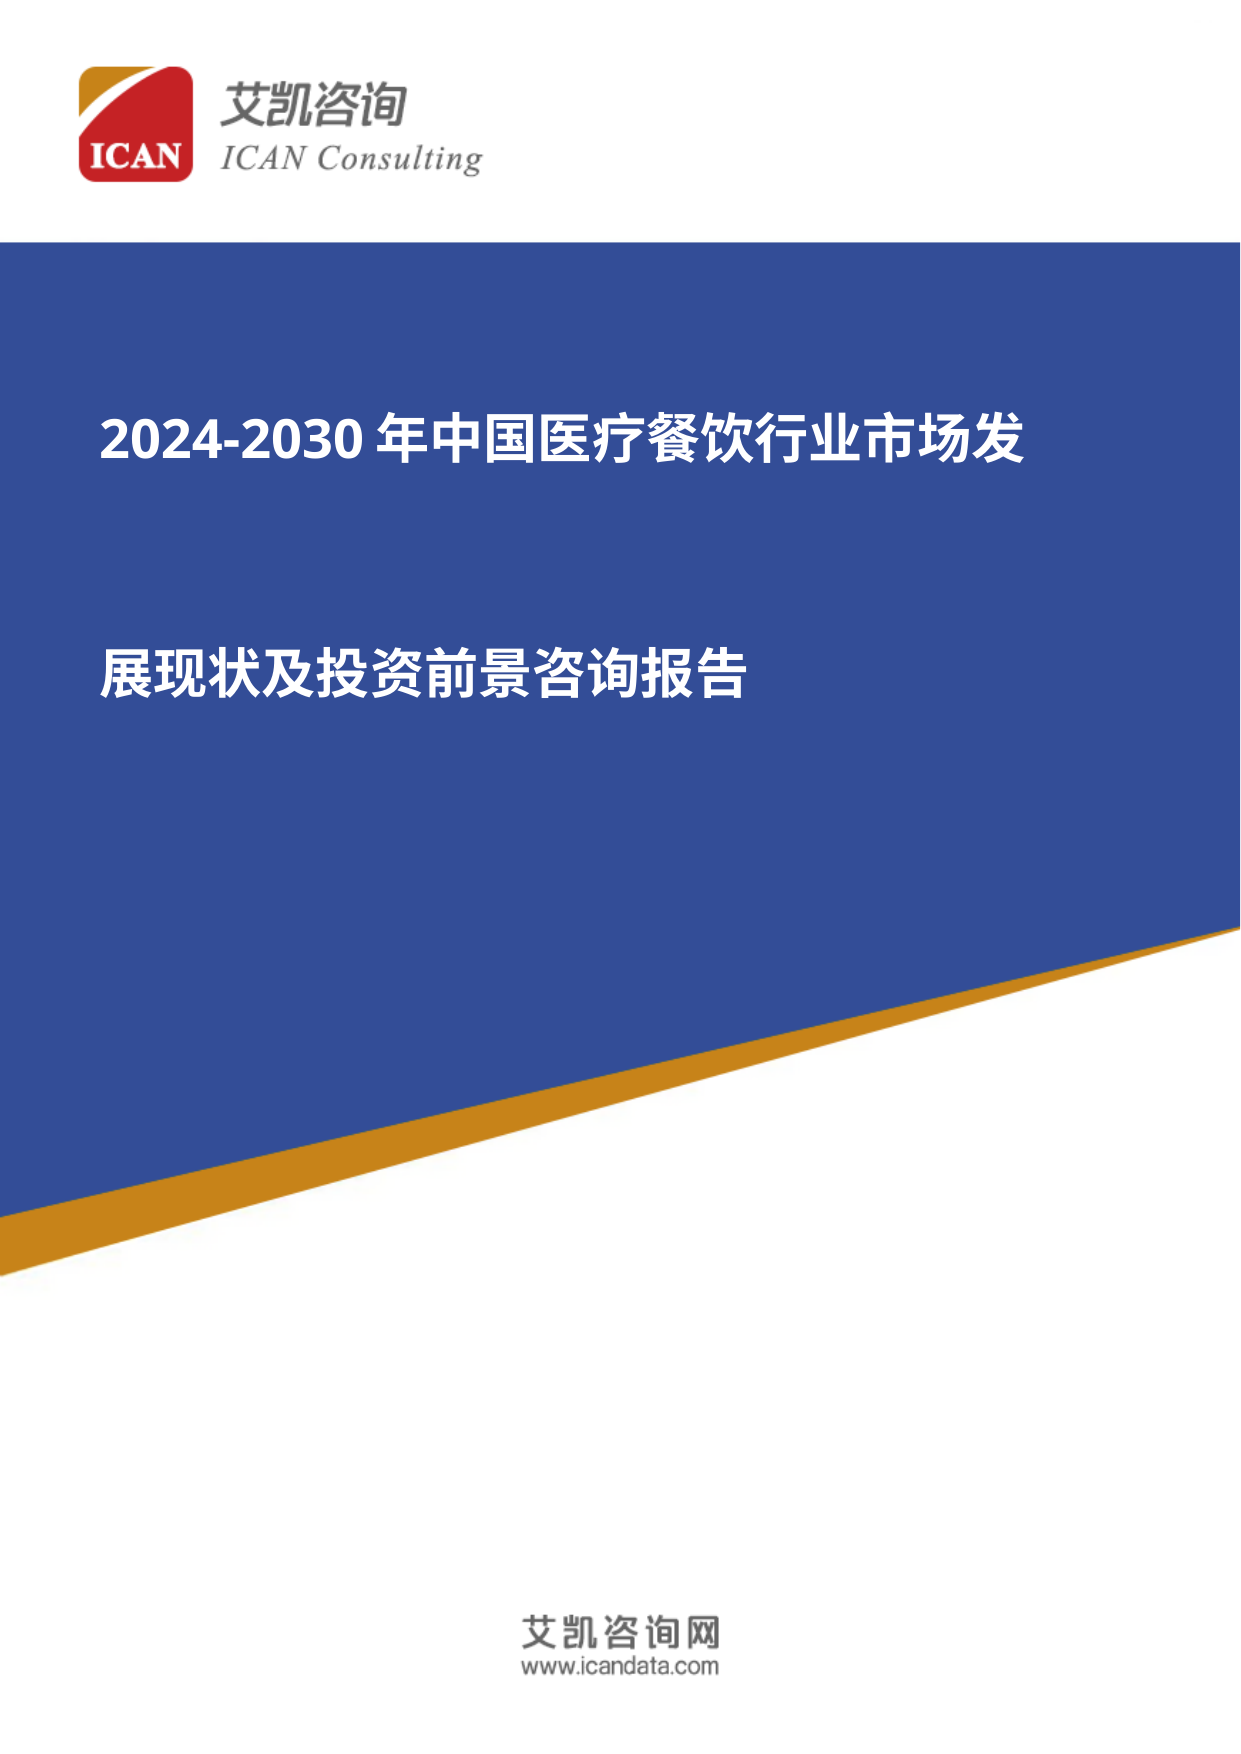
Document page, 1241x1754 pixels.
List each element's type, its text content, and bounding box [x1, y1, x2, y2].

subtitle 2024-2030年中国医疗餐饮行业市场发展现状及投资前景咨询报告 [99, 386, 1053, 718]
picture [0, 5, 1241, 1754]
